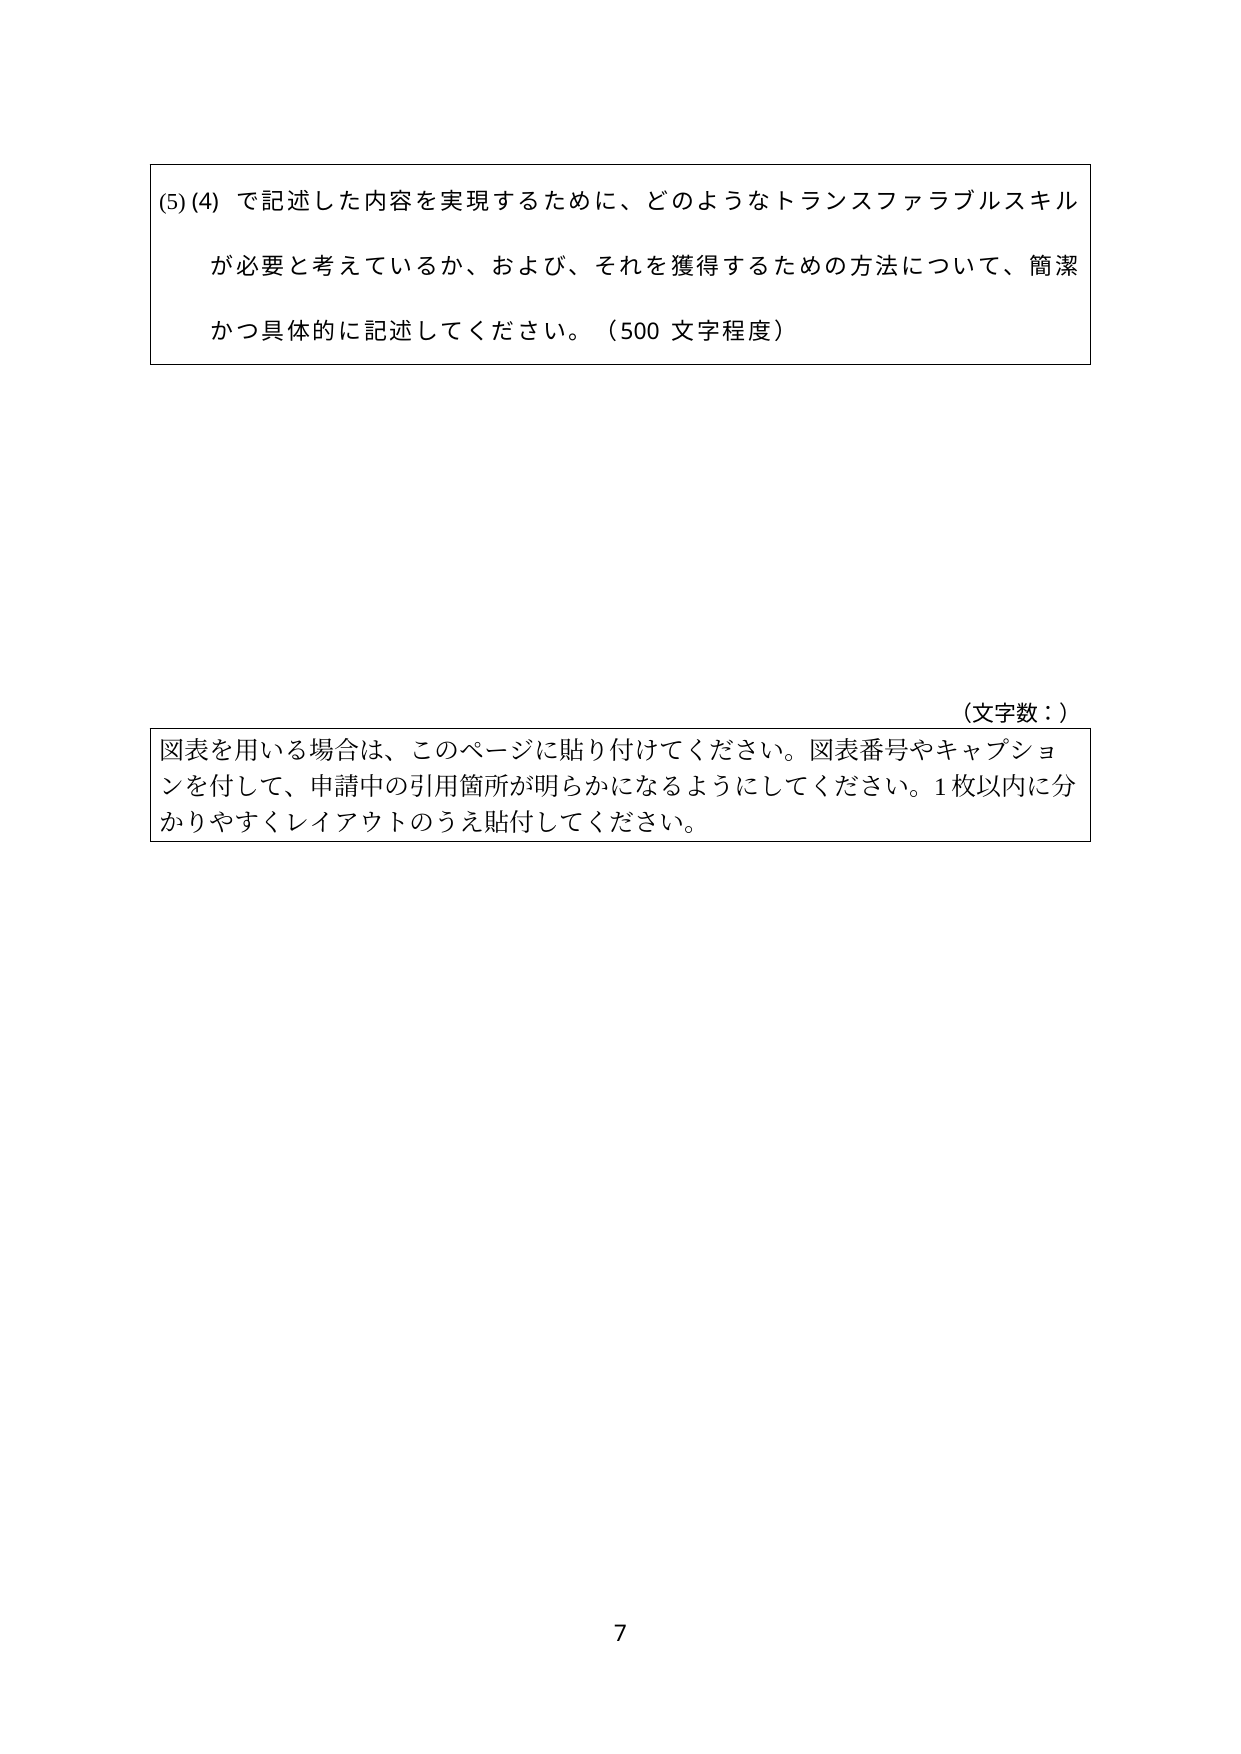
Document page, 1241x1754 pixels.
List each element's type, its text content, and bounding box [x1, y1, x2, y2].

text （文字数：） [159, 696, 1081, 728]
text (5) (4)で記述した内容を実現するために、どのようなトランスファラブルスキルが必要と考えているか、および、それを獲得するための方法について、簡潔かつ具体的に記述してください。（500文字程度） [151, 165, 1090, 364]
text 図表を用いる場合は、このページに貼り付けてください。図表番号やキャプションを付して、申請中の引用箇所が明らかになるようにしてください。1枚以内に分かりやすくレイアウトのうえ貼付してください。 [151, 729, 1090, 841]
